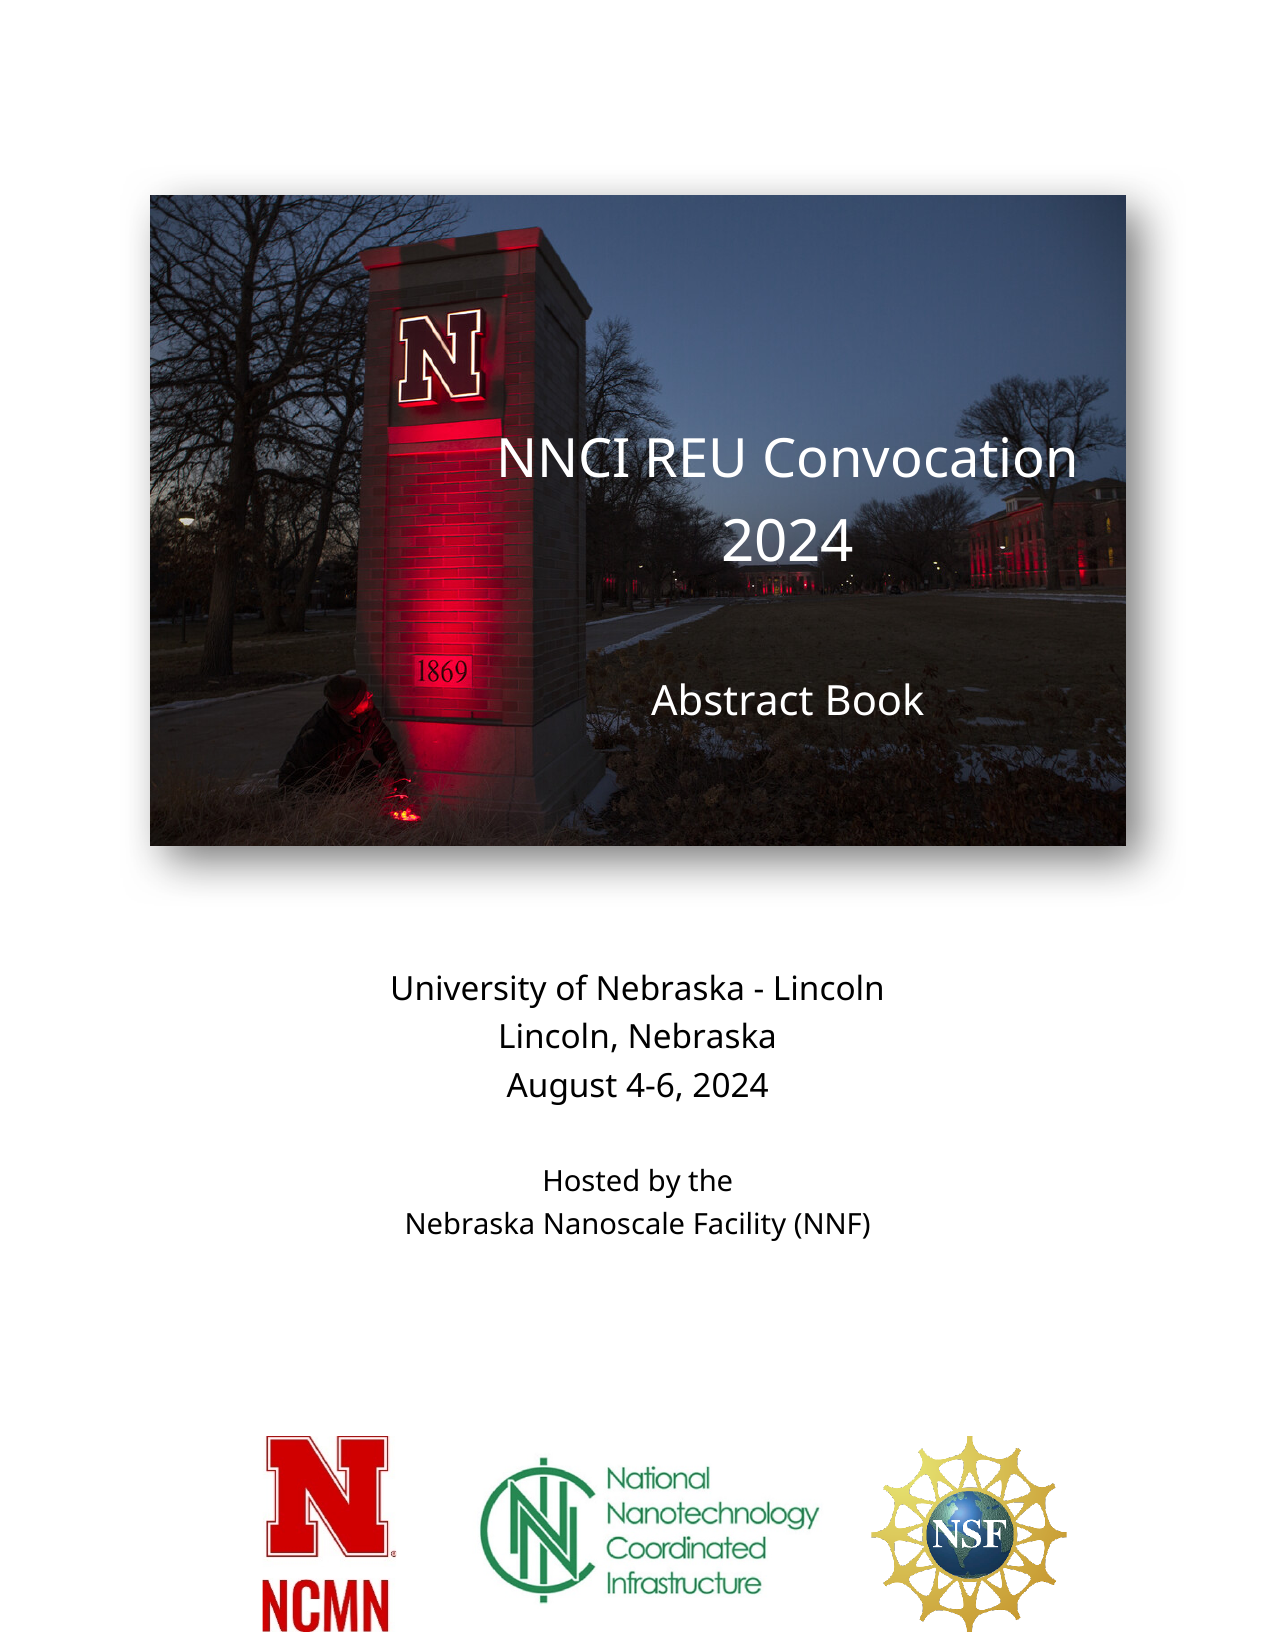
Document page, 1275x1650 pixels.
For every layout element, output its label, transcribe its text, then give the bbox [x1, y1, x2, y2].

text Nebraska Nanoscale Facility (NNF) [75, 1203, 1200, 1243]
text August 4-6, 2024 [75, 1062, 1200, 1108]
text NNCI REU Convocation [300, 419, 1200, 493]
text Abstract Book [300, 670, 1200, 727]
text 2024 [300, 499, 1200, 578]
picture [450, 1444, 826, 1617]
text University of Nebraska - Lincoln [75, 964, 1200, 1010]
picture [262, 1436, 397, 1632]
picture [871, 1436, 1067, 1632]
text Hosted by the [75, 1160, 1200, 1200]
picture [150, 195, 1126, 846]
text Lincoln, Nebraska [75, 1013, 1200, 1059]
